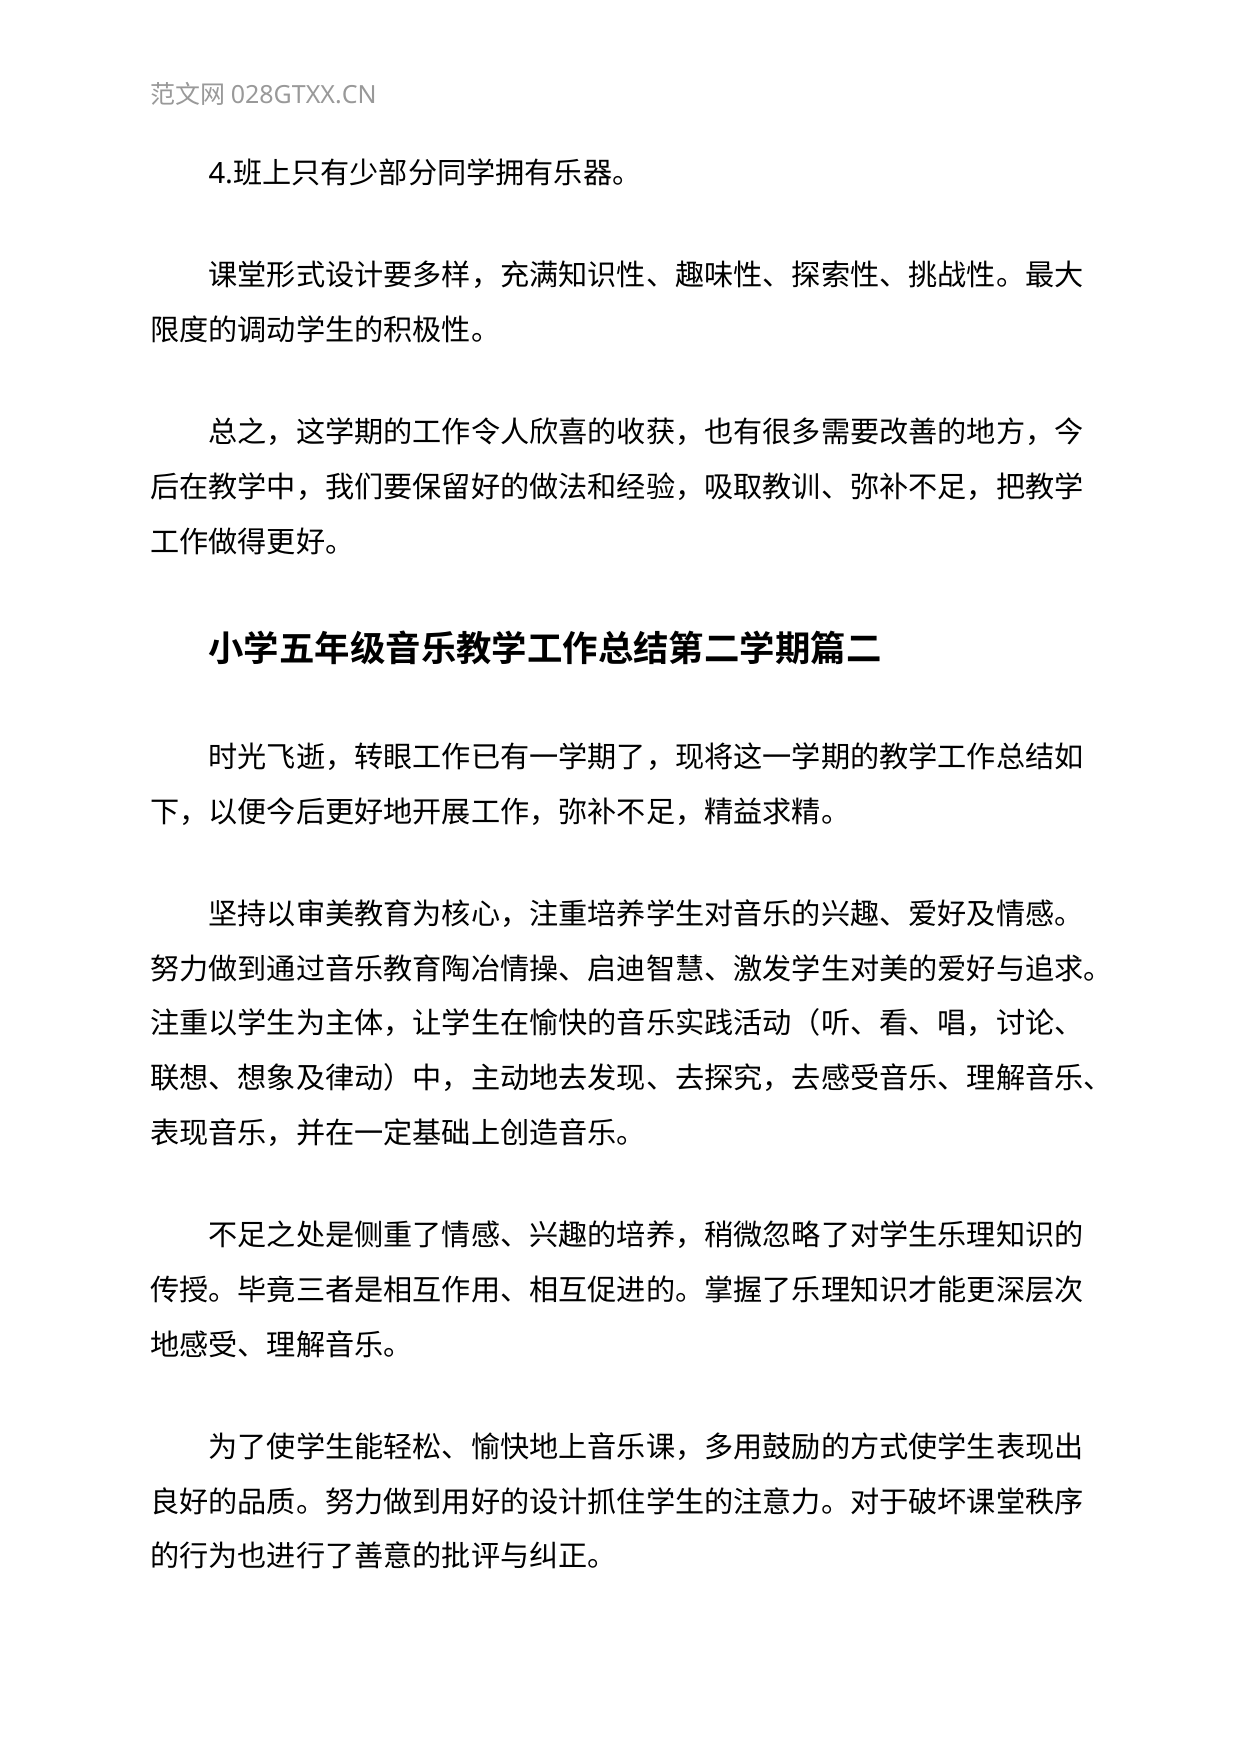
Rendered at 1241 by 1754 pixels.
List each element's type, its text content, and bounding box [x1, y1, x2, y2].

text 小学五年级音乐教学工作总结第二学期篇二 [150, 620, 1090, 671]
text 时光飞逝，转眼工作已有一学期了，现将这一学期的教学工作总结如下，以便今后更好地开展工作，弥补不足，精益求精。 [150, 734, 1090, 831]
text 课堂形式设计要多样，充满知识性、趣味性、探索性、挑战性。最大限度的调动学生的积极性。 [150, 252, 1090, 349]
text 4.班上只有少部分同学拥有乐器。 [150, 150, 1090, 192]
text 总之，这学期的工作令人欣喜的收获，也有很多需要改善的地方，今后在教学中，我们要保留好的做法和经验，吸取教训、弥补不足，把教学工作做得更好。 [150, 409, 1090, 561]
text 不足之处是侧重了情感、兴趣的培养，稍微忽略了对学生乐理知识的传授。毕竟三者是相互作用、相互促进的。掌握了乐理知识才能更深层次地感受、理解音乐。 [150, 1212, 1090, 1364]
text 坚持以审美教育为核心，注重培养学生对音乐的兴趣、爱好及情感。努力做到通过音乐教育陶冶情操、启迪智慧、激发学生对美的爱好与追求。注重以学生为主体，让学生在愉快的音乐实践活动（听、看、唱，讨论、联想、想象及律动）中，主动地去发现、去探究，去感受音乐、理解音乐、表现音乐，并在一定基础上创造音乐。 [150, 890, 1090, 1152]
text 为了使学生能轻松、愉快地上音乐课，多用鼓励的方式使学生表现出良好的品质。努力做到用好的设计抓住学生的注意力。对于破坏课堂秩序的行为也进行了善意的批评与纠正。 [150, 1423, 1090, 1575]
